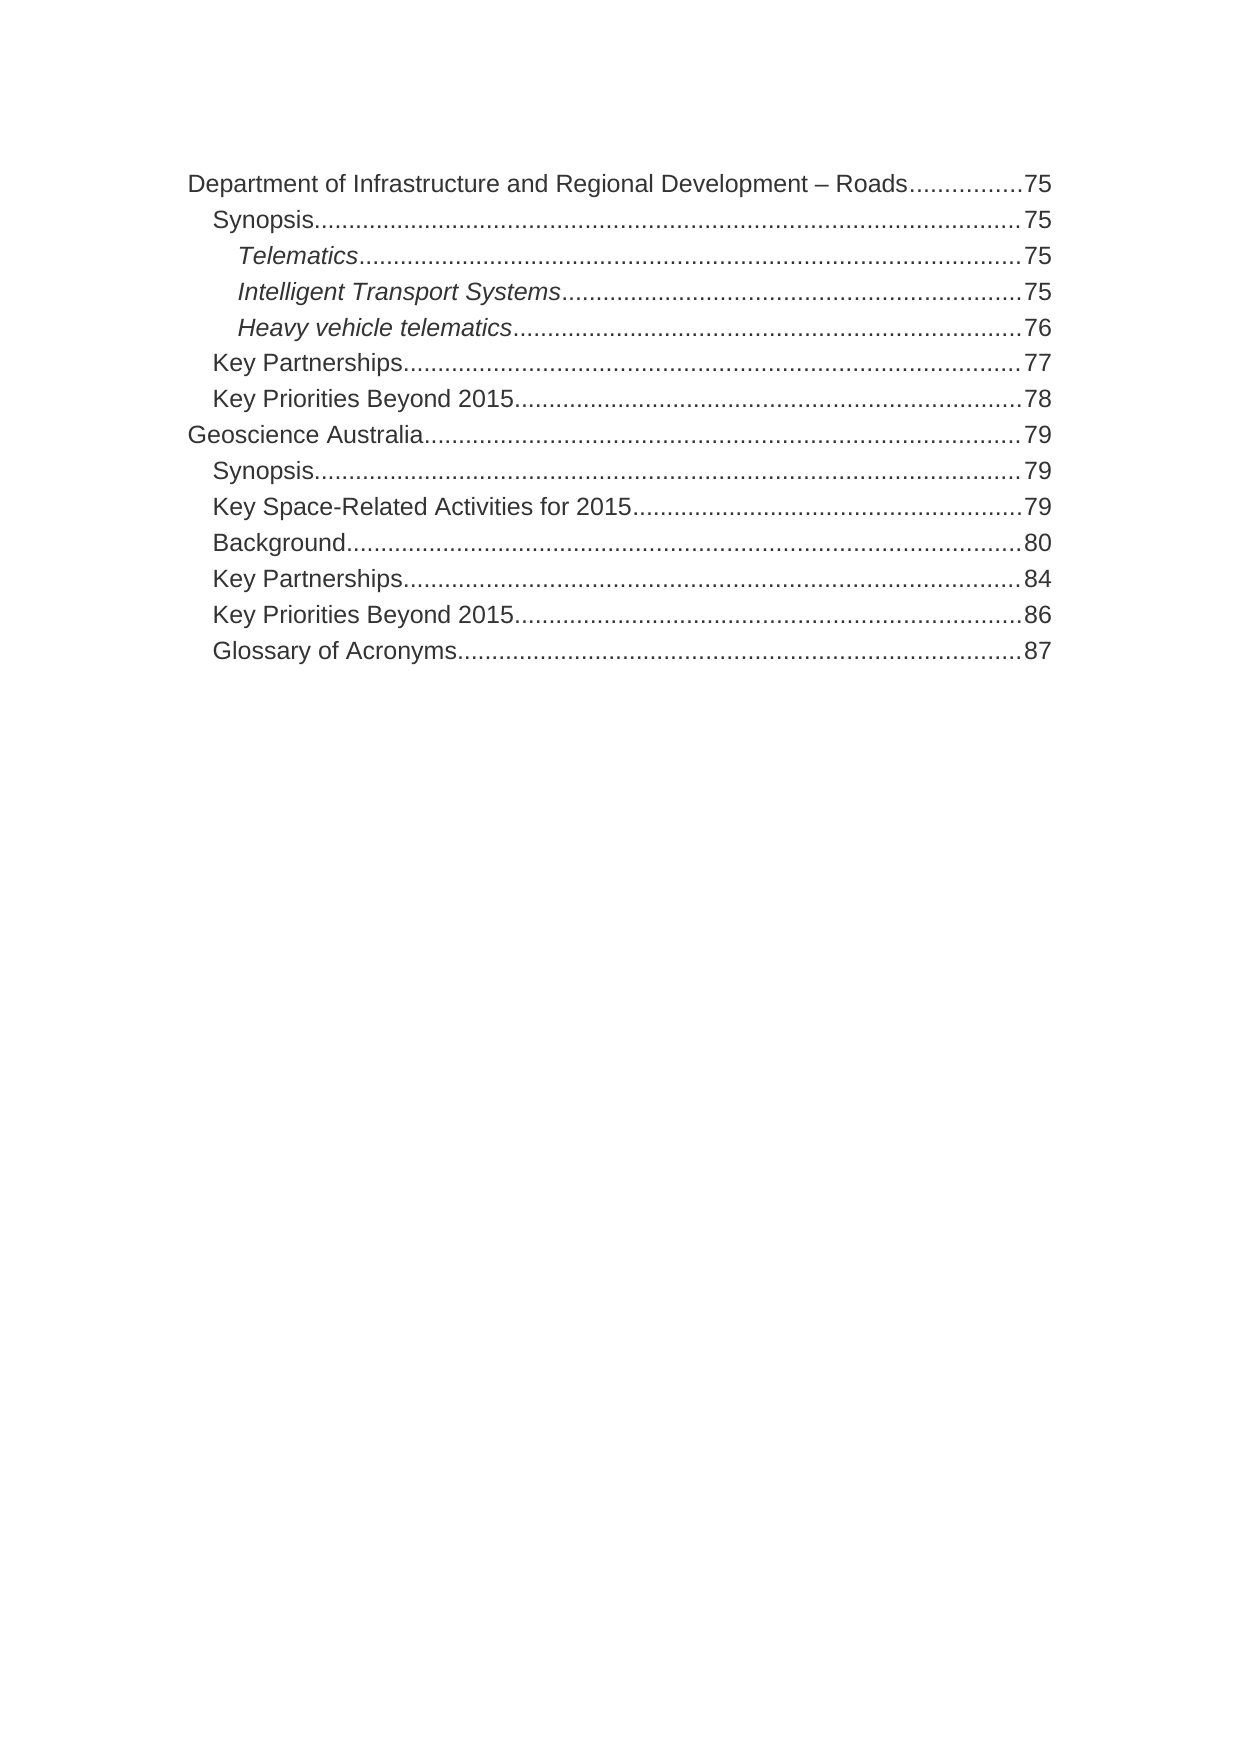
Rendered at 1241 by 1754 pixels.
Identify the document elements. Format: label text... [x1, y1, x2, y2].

text Glossary of Acronyms 87 [212, 636, 1053, 665]
text Telematics 75 [237, 241, 1053, 269]
text Key Partnerships 84 [212, 564, 1053, 593]
text Intelligent Transport Systems 75 [237, 277, 1053, 305]
text Key Priorities Beyond 2015 78 [212, 384, 1053, 413]
text Heavy vehicle telematics 76 [237, 312, 1053, 341]
text Background 80 [212, 528, 1053, 557]
text Key Partnerships 77 [212, 348, 1053, 377]
text Key Priorities Beyond 2015 86 [212, 600, 1053, 629]
text Synopsis 75 [212, 205, 1053, 233]
text Synopsis 79 [212, 456, 1053, 485]
text Key Space-Related Activities for 2015 79 [212, 492, 1053, 521]
text Department of Infrastructure and Regional Development – Roads 75 [187, 169, 1053, 197]
text Geoscience Australia 79 [187, 420, 1053, 449]
